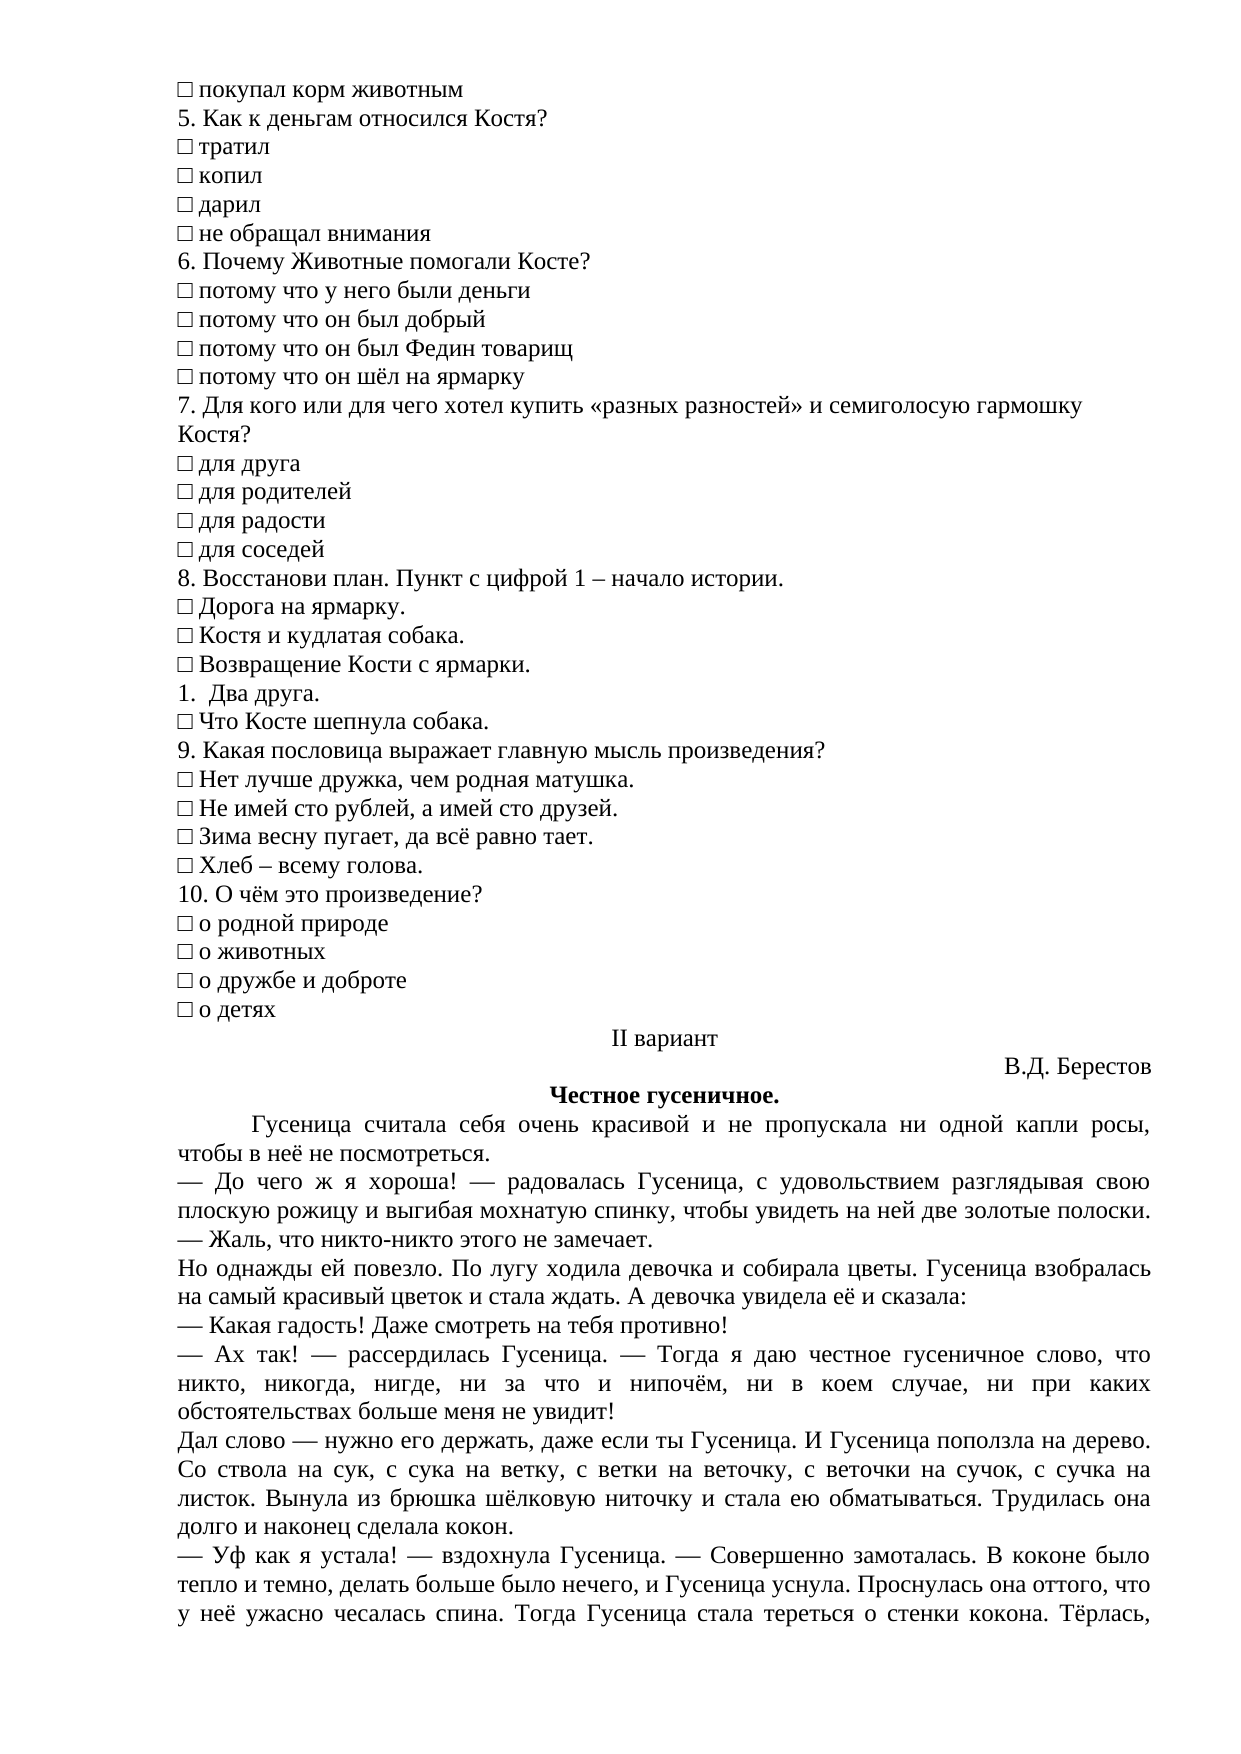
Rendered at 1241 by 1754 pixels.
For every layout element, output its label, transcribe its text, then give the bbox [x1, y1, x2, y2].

text □ дарил [177, 189, 1152, 218]
text □ Не имей сто рублей, а имей сто друзей. [177, 793, 1152, 821]
text 9. Какая пословица выражает главную мысль произведения? [177, 735, 1152, 764]
text Гусеница считала себя очень красивой и не пропускала ни одной капли росы, чтобы в неё не посмотреться. [177, 1109, 1152, 1166]
text □ Нет лучше дружка, чем родная матушка. [177, 764, 1152, 793]
text □ потому что у него были деньги [177, 275, 1152, 304]
text □ потому что он был добрый [177, 304, 1152, 333]
text □ не обращал внимания [177, 218, 1152, 246]
text □ Зима весну пугает, да всё равно тает. [177, 821, 1152, 850]
text □ покупал корм животным [177, 74, 1152, 103]
text 5. Как к деньгам относился Костя? [177, 103, 1152, 131]
text □ Хлеб – всему голова. [177, 850, 1152, 879]
text □ Дорога на ярмарку. [177, 591, 1152, 620]
text 6. Почему Животные помогали Косте? [177, 246, 1152, 275]
text □ тратил [177, 131, 1152, 160]
text Честное гусеничное. [177, 1080, 1152, 1109]
text □ для соседей [177, 534, 1152, 563]
text □ потому что он шёл на ярмарку [177, 361, 1152, 390]
text — Ах так! — рассердилась Гусеница. — Тогда я даю честное гусеничное слово, что никто, никогда, нигде, ни за что и нипочём, ни в коем случае, ни при каких обстоятельствах больше меня не увидит! [177, 1339, 1152, 1425]
text □ потому что он был Федин товарищ [177, 333, 1152, 361]
text □ Костя и кудлатая собака. [177, 620, 1152, 649]
text □ о животных [177, 936, 1152, 965]
text 8. Восстанови план. Пункт с цифрой 1 – начало истории. [177, 563, 1152, 591]
text □ о детях [177, 994, 1152, 1023]
text □ для радости [177, 505, 1152, 534]
text — Какая гадость! Даже смотреть на тебя противно! [177, 1310, 1152, 1339]
text □ Возвращение Кости с ярмарки. [177, 649, 1152, 678]
text □ для друга [177, 448, 1152, 476]
text 7. Для кого или для чего хотел купить «разных разностей» и семиголосую гармошку Костя? [177, 390, 1152, 448]
text 1. Два друга. [177, 678, 1152, 706]
text II вариант [177, 1023, 1152, 1051]
text □ о родной природе [177, 908, 1152, 936]
text □ Что Косте шепнула собака. [177, 706, 1152, 735]
text 10. О чём это произведение? [177, 879, 1152, 908]
text □ копил [177, 160, 1152, 189]
text — До чего ж я хороша! — радовалась Гусеница, с удовольствием разглядывая свою плоскую рожицу и выгибая мохнатую спинку, чтобы увидеть на ней две золотые полоски. — Жаль, что никто-никто этого не замечает. [177, 1166, 1152, 1253]
text Но однажды ей повезло. По лугу ходила девочка и собирала цветы. Гусеница взобралась на самый красивый цветок и стала ждать. А девочка увидела её и сказала: [177, 1253, 1152, 1310]
text □ для родителей [177, 476, 1152, 505]
text □ о дружбе и доброте [177, 965, 1152, 994]
text Дал слово — нужно его держать, даже если ты Гусеница. И Гусеница поползла на дерево. Со ствола на сук, с сука на ветку, с ветки на веточку, с веточки на сучок, с сучка на листок. Вынула из брюшка шёлковую ниточку и стала ею обматываться. Трудилась она долго и наконец сделала кокон. [177, 1425, 1152, 1540]
text В.Д. Берестов [177, 1051, 1152, 1080]
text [177, 1540, 1152, 1626]
